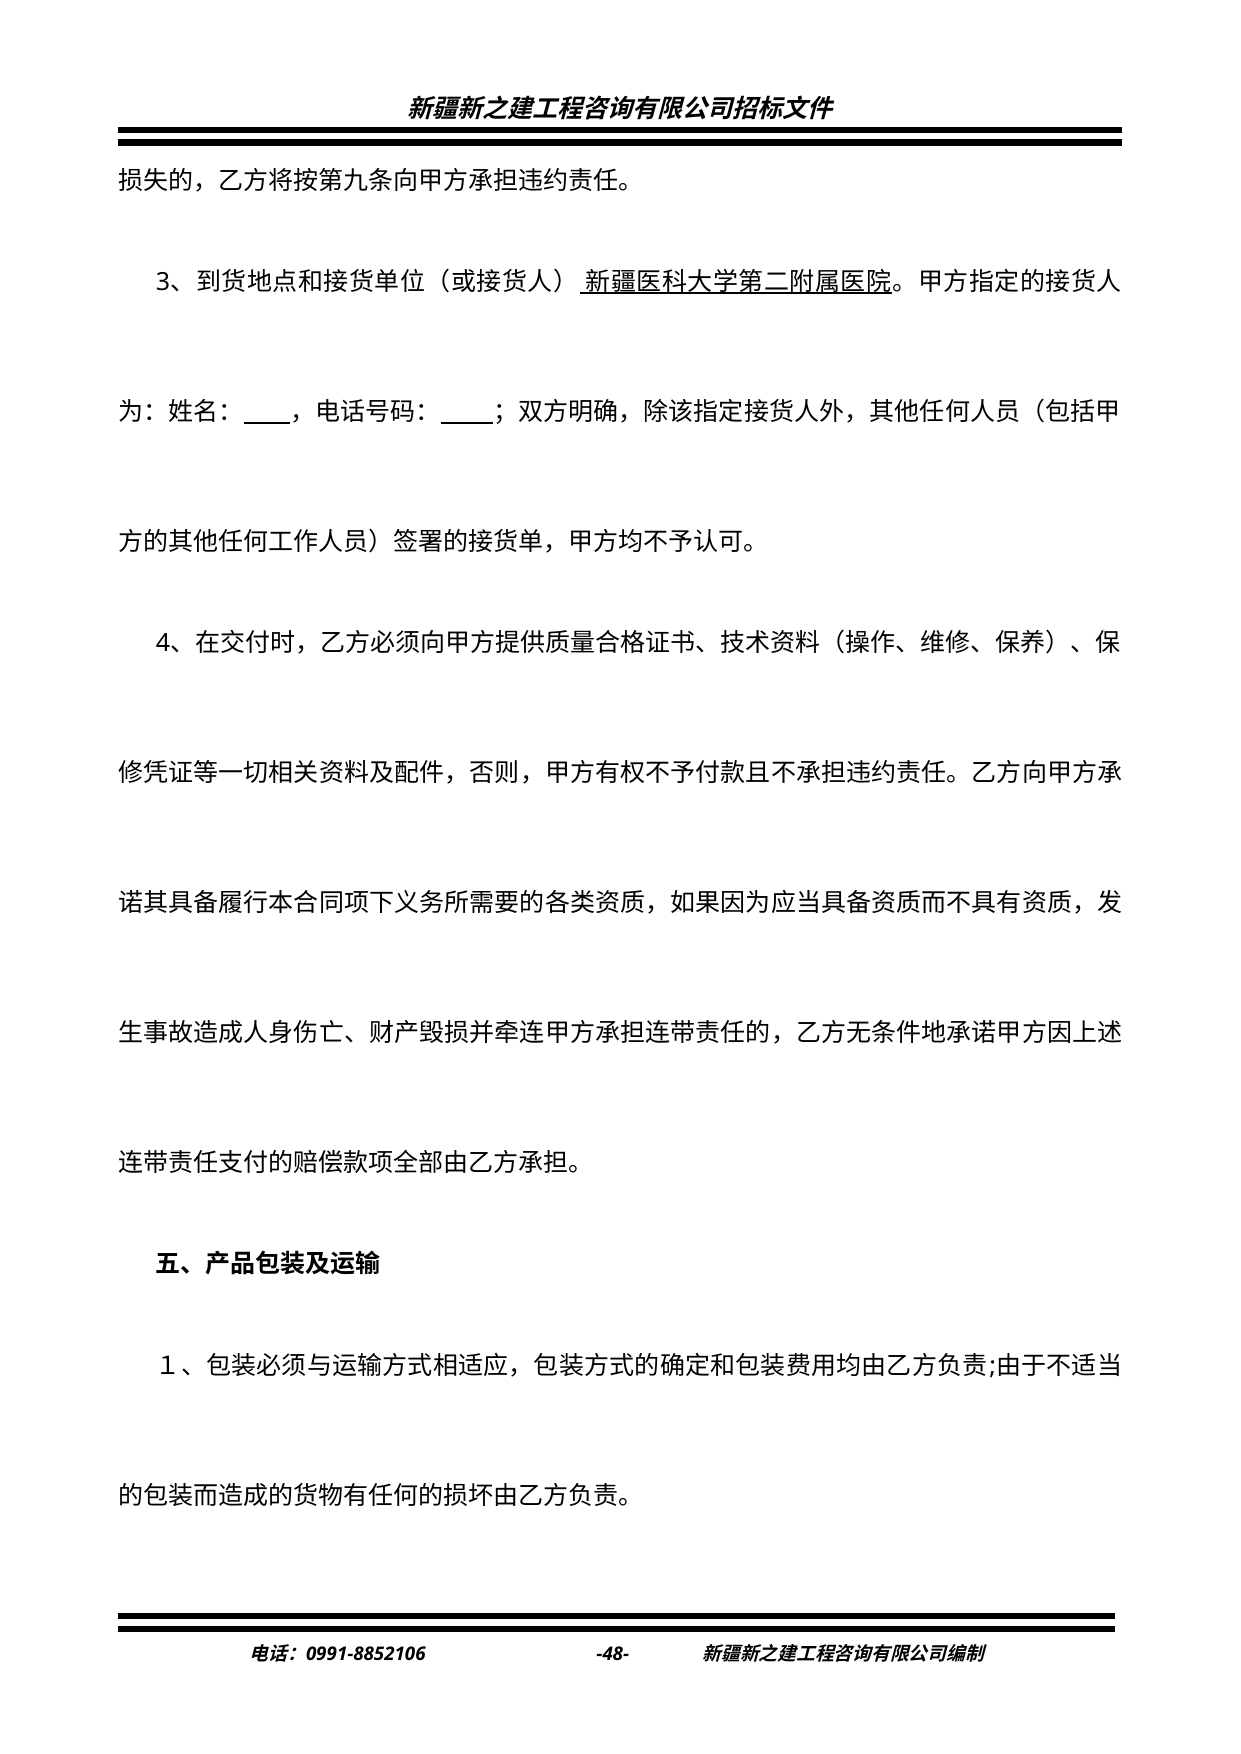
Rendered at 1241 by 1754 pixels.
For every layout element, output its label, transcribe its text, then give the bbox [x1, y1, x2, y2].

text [118, 1461, 1122, 1526]
text 五、产品包装及运输 [118, 1359, 1122, 1424]
text 3、到货地点和接货单位（或接货人） 新疆医科大学第二附属医院。甲方指定的接货人为：姓名： ，电话号码： ；双方明确，除该指定接货人外，其他任何人员（包括甲方的其他任何工作人员）签署的接货单，甲方均不予认可。 [118, 377, 1122, 702]
text 4、在交付时，乙方必须向甲方提供质量合格证书、技术资料（操作、维修、保养）、保修凭证等一切相关资料及配件，否则，甲方有权不予付款且不承担违约责任。乙方向甲方承诺其具备履行本合同项下义务所需要的各类资质，如果因为应当具备资质而不具有资质，发生事故造成人身伤亡、财产毁损并牵连甲方承担连带责任的，乙方无条件地承诺甲方因上述连带责任支付的赔偿款项全部由乙方承担。 [118, 738, 1122, 1323]
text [118, 146, 1122, 341]
